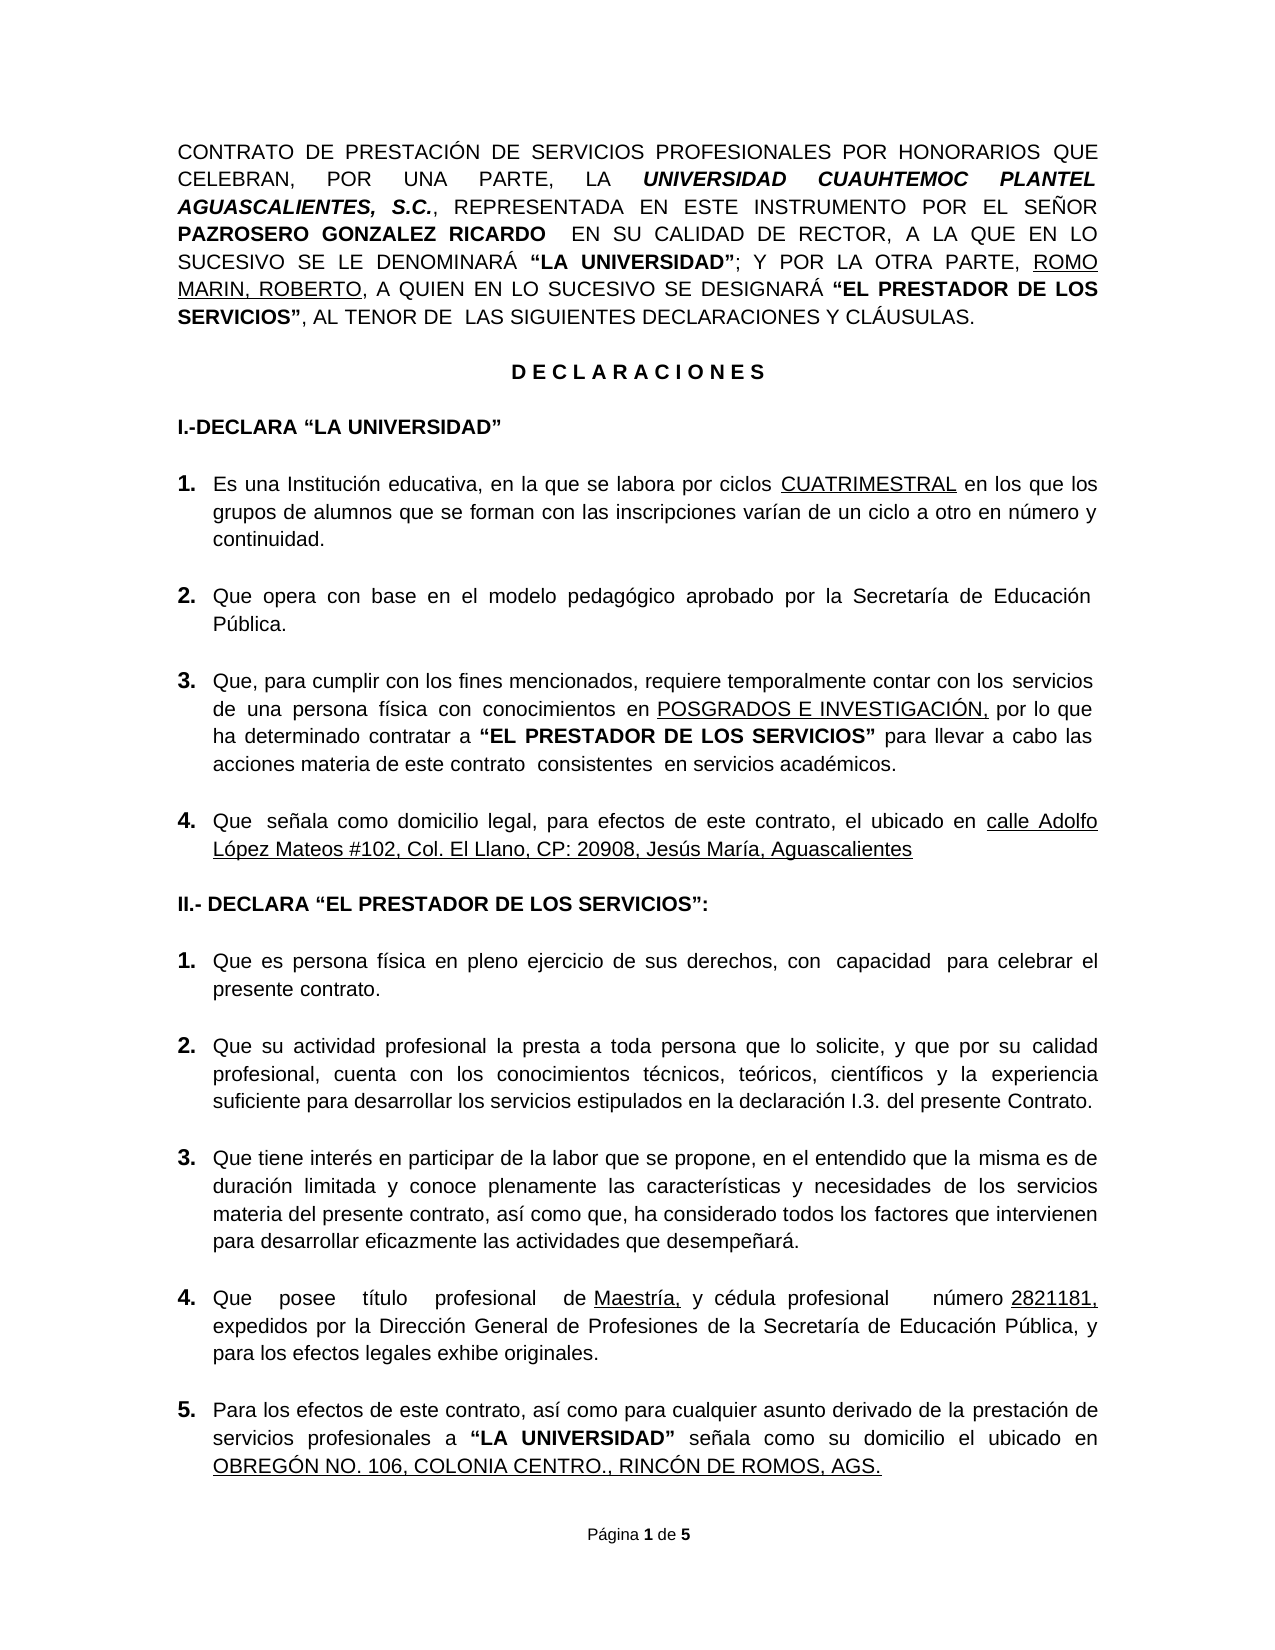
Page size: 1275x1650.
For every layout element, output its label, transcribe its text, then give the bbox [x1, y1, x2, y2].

text CONTRATO DE PRESTACIÓN DE SERVICIOS PROFESIONALES POR HONORARIOS QUE CELEBRAN, POR UNA PARTE, LA UNIVERSIDAD CUAUHTEMOC PLANTEL AGUASCALIENTES, S.C., REPRESENTADA EN ESTE INSTRUMENTO POR EL SEÑOR PAZROSERO GONZALEZ RICARDO EN SU CALIDAD DE RECTOR, A LA QUE EN LO SUCESIVO SE LE DENOMINARÁ “LA UNIVERSIDAD”; Y POR LA OTRA PARTE, ROMO MARIN, ROBERTO, A QUIEN EN LO SUCESIVO SE DESIGNARÁ “EL PRESTADOR DE LOS SERVICIOS”, AL TENOR DE LAS SIGUIENTES DECLARACIONES Y CLÁUSULAS. [177, 139, 1098, 328]
subtitle D E C L A R A C I O N E S [177, 359, 1098, 383]
list Que opera con base en el modelo pedagógico aprobado por la Secretaría de Educación Pública. [177, 582, 1092, 636]
list Que su actividad profesional la presta a toda persona que lo solicite, y que por su calidad profesional, cuenta con los conocimientos técnicos, teóricos, científicos y la experiencia suficiente para desarrollar los servicios estipulados en la declaración I.3. del presente Contrato. [177, 1032, 1098, 1113]
list Para los efectos de este contrato, así como para cualquier asunto derivado de la prestación de servicios profesionales a “LA UNIVERSIDAD” señala como su domicilio el ubicado en OBREGÓN NO. 106, COLONIA CENTRO., RINCÓN DE ROMOS, AGS. [177, 1396, 1098, 1478]
list Que tiene interés en participar de la labor que se propone, en el entendido que la misma es de duración limitada y conoce plenamente las características y necesidades de los servicios materia del presente contrato, así como que, ha considerado todos los factores que intervienen para desarrollar eficazmente las actividades que desempeñará. [177, 1144, 1098, 1253]
text I.-DECLARA “LA UNIVERSIDAD” [177, 414, 1110, 438]
list Que es persona física en pleno ejercicio de sus derechos, con capacidad para celebrar el presente contrato. [177, 947, 1098, 1001]
subtitle II.- DECLARA “EL PRESTADOR DE LOS SERVICIOS”: [177, 892, 1110, 916]
list Que, para cumplir con los fines mencionados, requiere temporalmente contar con los servicios de una persona física con conocimientos en POSGRADOS E INVESTIGACIÓN, por lo que ha determinado contratar a “EL PRESTADOR DE LOS SERVICIOS” para llevar a cabo las acciones materia de este contrato consistentes en servicios académicos. [177, 667, 1093, 776]
list Que posee título profesional de Maestría, y cédula profesional número 2821181, expedidos por la Dirección General de Profesiones de la Secretaría de Educación Pública, y para los efectos legales exhibe originales. [177, 1284, 1098, 1365]
list Es una Institución educativa, en la que se labora por ciclos CUATRIMESTRAL en los que los grupos de alumnos que se forman con las inscripciones varían de un ciclo a otro en número y continuidad. [177, 469, 1098, 551]
list Que señala como domicilio legal, para efectos de este contrato, el ubicado en calle Adolfo López Mateos #102, Col. El Llano, CP: 20908, Jesús María, Aguascalientes [177, 807, 1098, 861]
